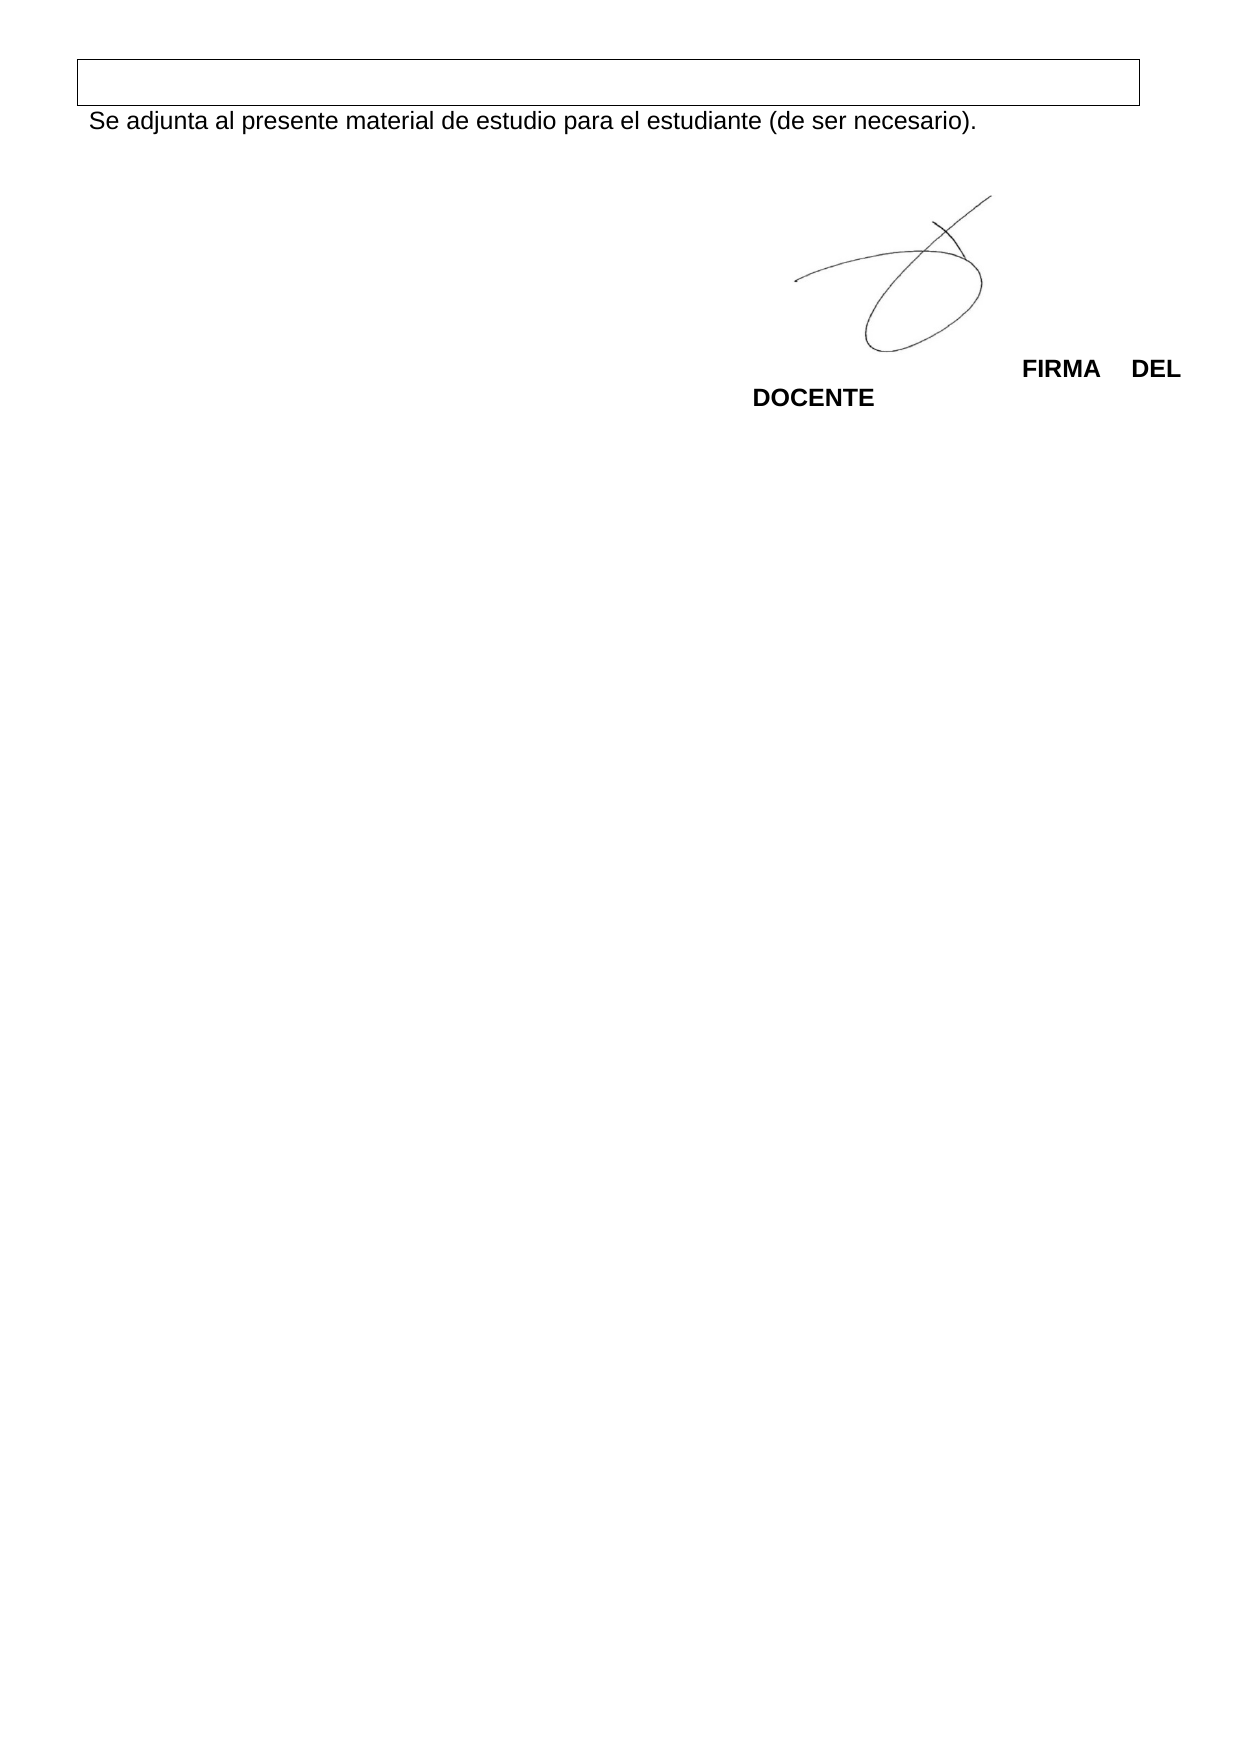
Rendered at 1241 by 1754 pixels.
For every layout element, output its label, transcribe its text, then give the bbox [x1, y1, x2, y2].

picture [792, 195, 1004, 356]
text FIRMA DEL DOCENTE [752, 354, 1181, 412]
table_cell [78, 60, 1139, 105]
text Se adjunta al presente material de estudio para el estudiante (de ser necesario). [89, 106, 1181, 135]
